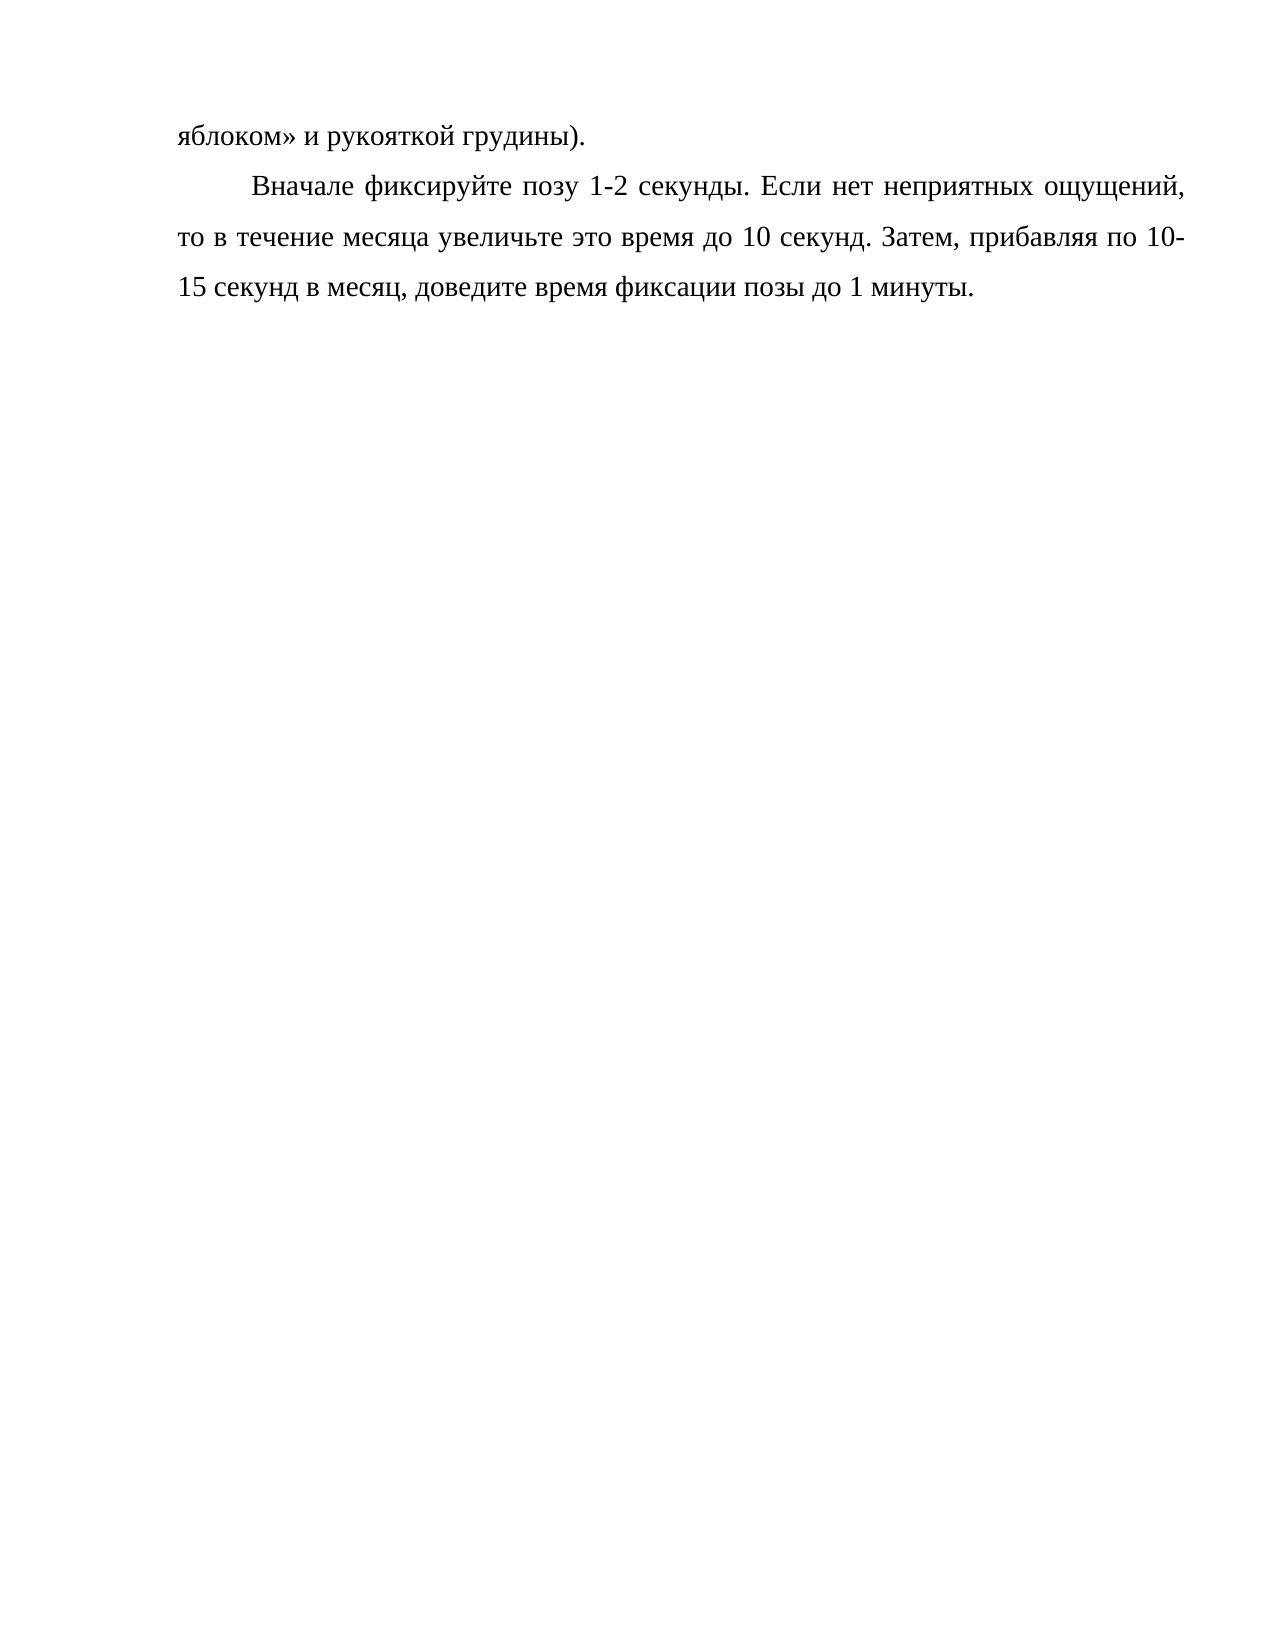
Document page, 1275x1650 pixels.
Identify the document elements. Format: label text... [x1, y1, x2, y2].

text Вначале фиксируйте позу 1-2 секунды. Если нет неприятных ощущений, то в течение месяца увеличьте это время до 10 секунд. Затем, прибавляя по 10-15 секунд в месяц, доведите время фиксации позы до 1 минуты. [177, 168, 1186, 303]
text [177, 118, 1186, 152]
